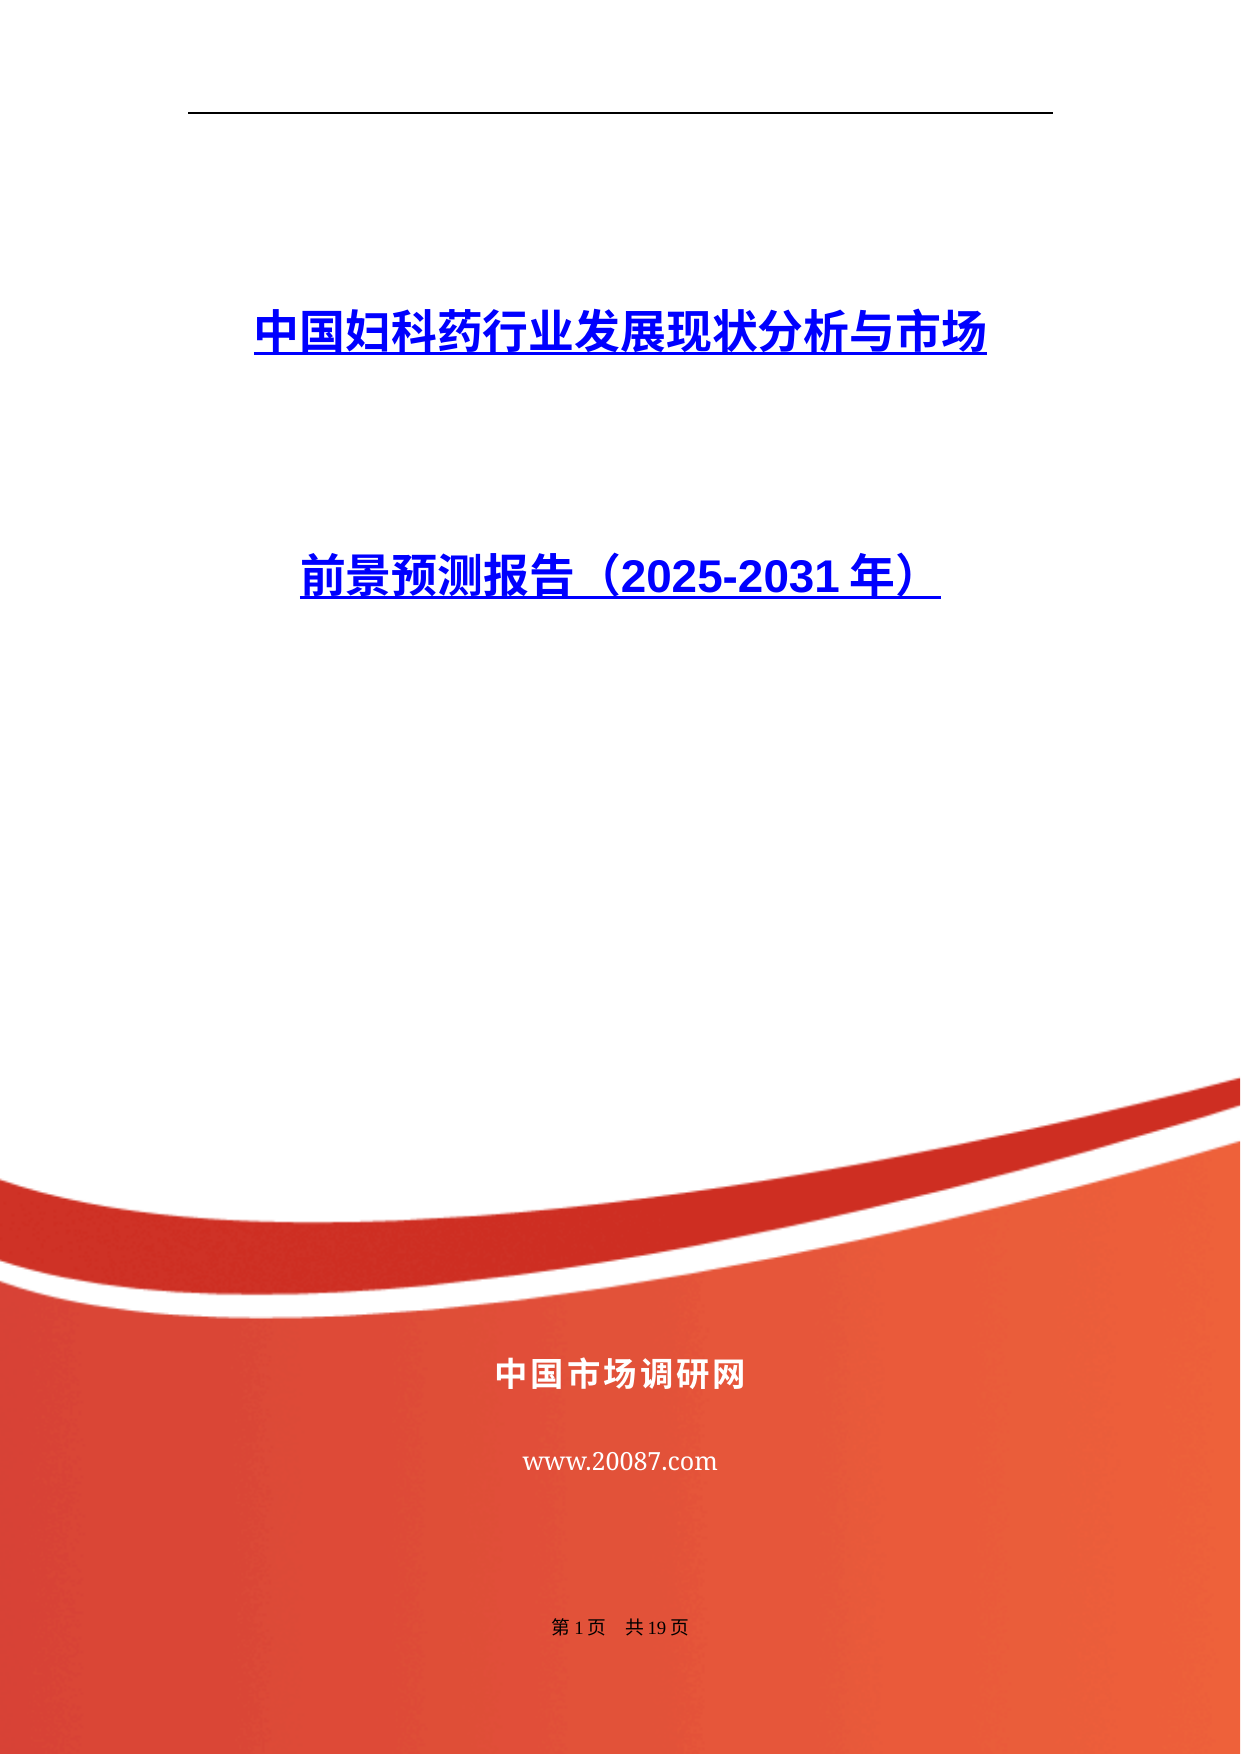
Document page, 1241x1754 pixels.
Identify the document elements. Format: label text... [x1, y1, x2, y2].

text www.20087.com [187, 1428, 1053, 1493]
table_header 中国妇科药行业发展现状分析与市场前景预测报告（2025-2031年） [188, 207, 1053, 773]
picture [0, 1006, 1241, 1754]
subtitle 中国市场调研网 [187, 1339, 1053, 1404]
